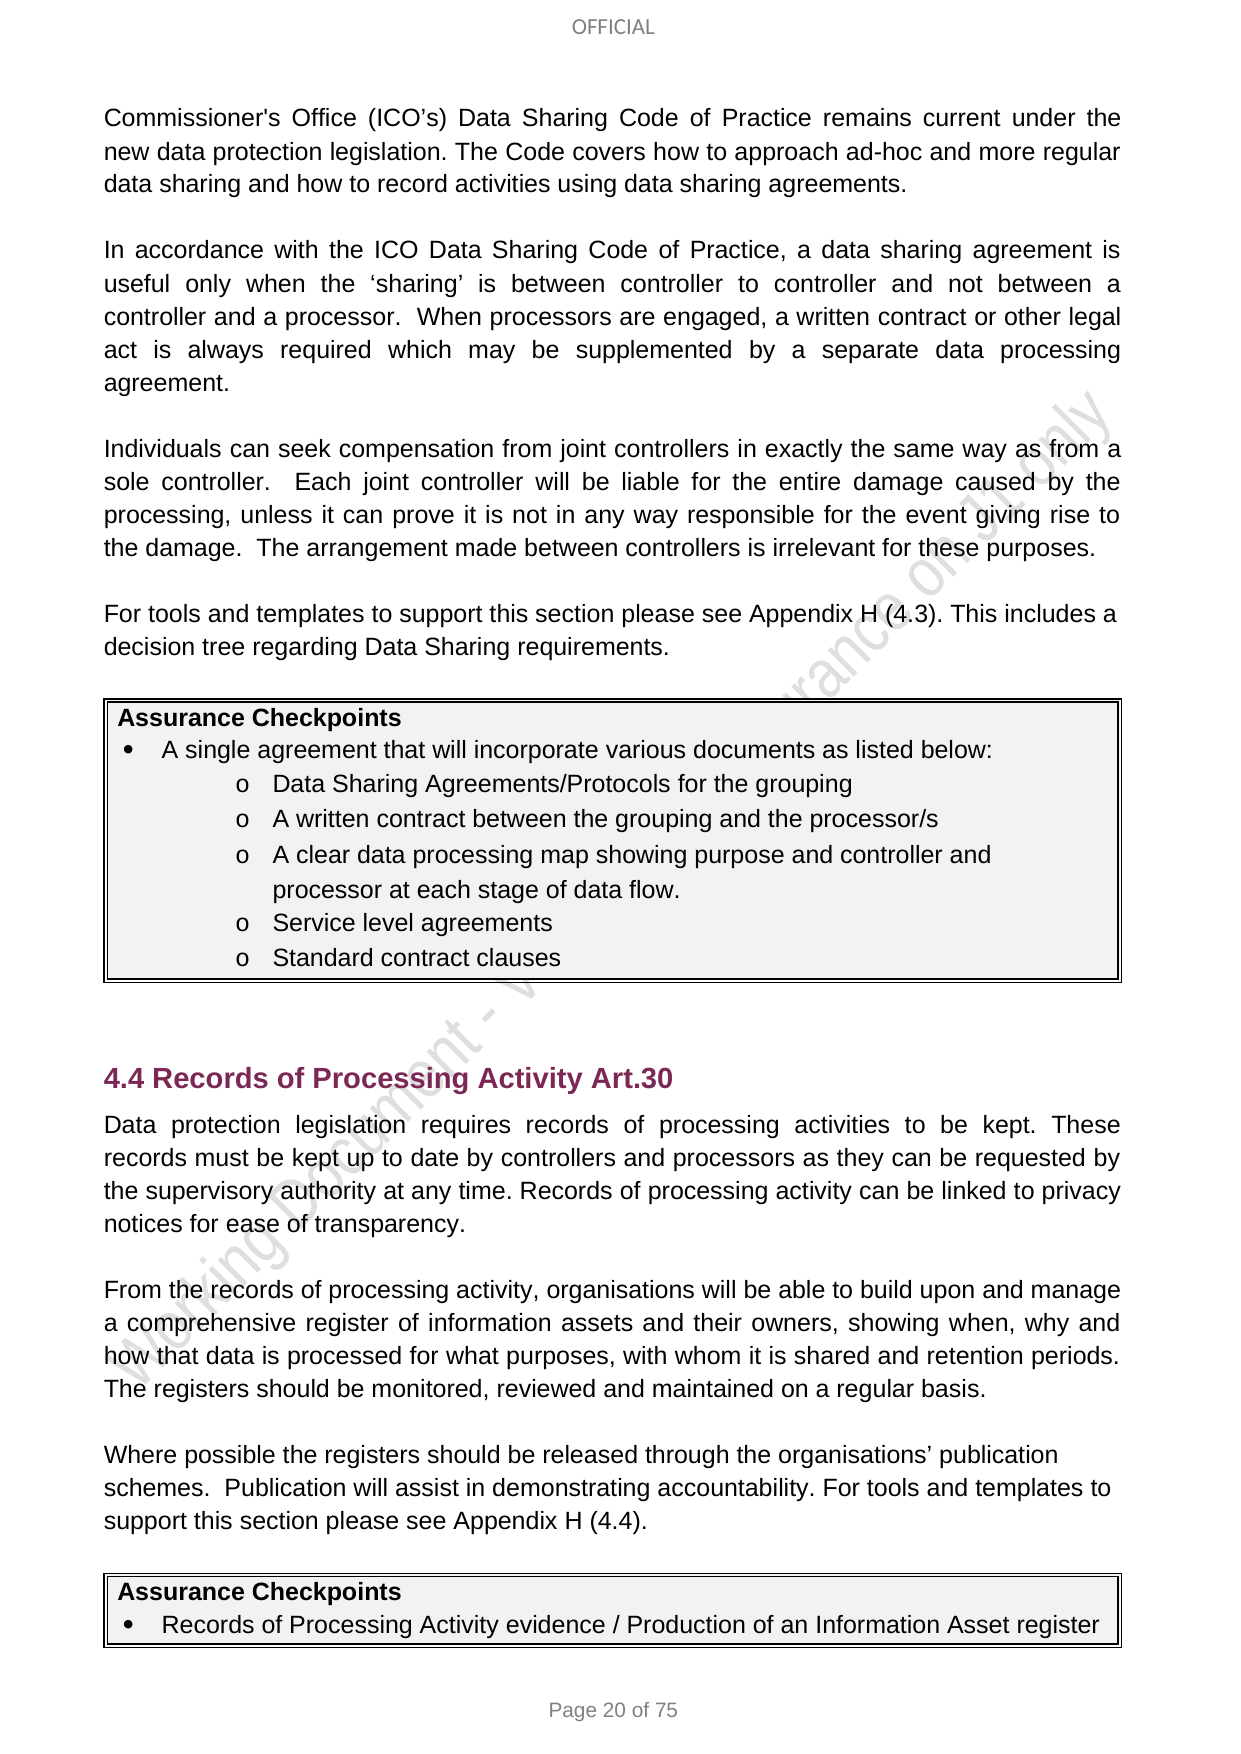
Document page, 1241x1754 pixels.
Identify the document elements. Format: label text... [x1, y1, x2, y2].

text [103, 103, 1123, 198]
text Individuals can seek compensation from joint controllers in exactly the same way as from a sole controller. Each joint controller will be liable for the entire damage caused by the processing, unless it can prove it is not in any way responsible for the event giving rise to the damage. The arrangement made between controllers is irrelevant for these purposes. [103, 434, 1123, 561]
text For tools and templates to support this section please see Appendix H (4.3). This includes a decision tree regarding Data Sharing requirements. [103, 599, 1123, 661]
text Data protection legislation requires records of processing activities to be kept. These records must be kept up to date by controllers and processors as they can be requested by the supervisory authority at any time. Records of processing activity can be linked to privacy notices for ease of transparency. [103, 1110, 1123, 1238]
table_header Assurance Checkpoints A single agreement that will incorporate various documents as listed below: Data Sharing Agreements/Protocols for the grouping A written contract between the grouping and the processor/s A clear data processing map showing purpose and controller and processor at each stage of data flow. Service level agreements Standard contract clauses [108, 703, 1117, 978]
text Where possible the registers should be released through the organisations’ publication schemes. Publication will assist in demonstrating accountability. For tools and templates to support this section please see Appendix H (4.4). [103, 1440, 1123, 1535]
text In accordance with the ICO Data Sharing Code of Practice, a data sharing agreement is useful only when the ‘sharing’ is between controller to controller and not between a controller and a processor. When processors are engaged, a written contract or other legal act is always required which may be supplemented by a separate data processing agreement. [103, 236, 1123, 396]
text From the records of processing activity, organisations will be able to build upon and manage a comprehensive register of information assets and their owners, showing when, why and how that data is processed for what purposes, with whom it is shared and retention periods. The registers should be monitored, reviewed and maintained on a regular basis. [103, 1275, 1123, 1403]
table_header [108, 1577, 1117, 1643]
subtitle 4.4 Records of Processing Activity Art.30 [103, 1061, 1123, 1095]
